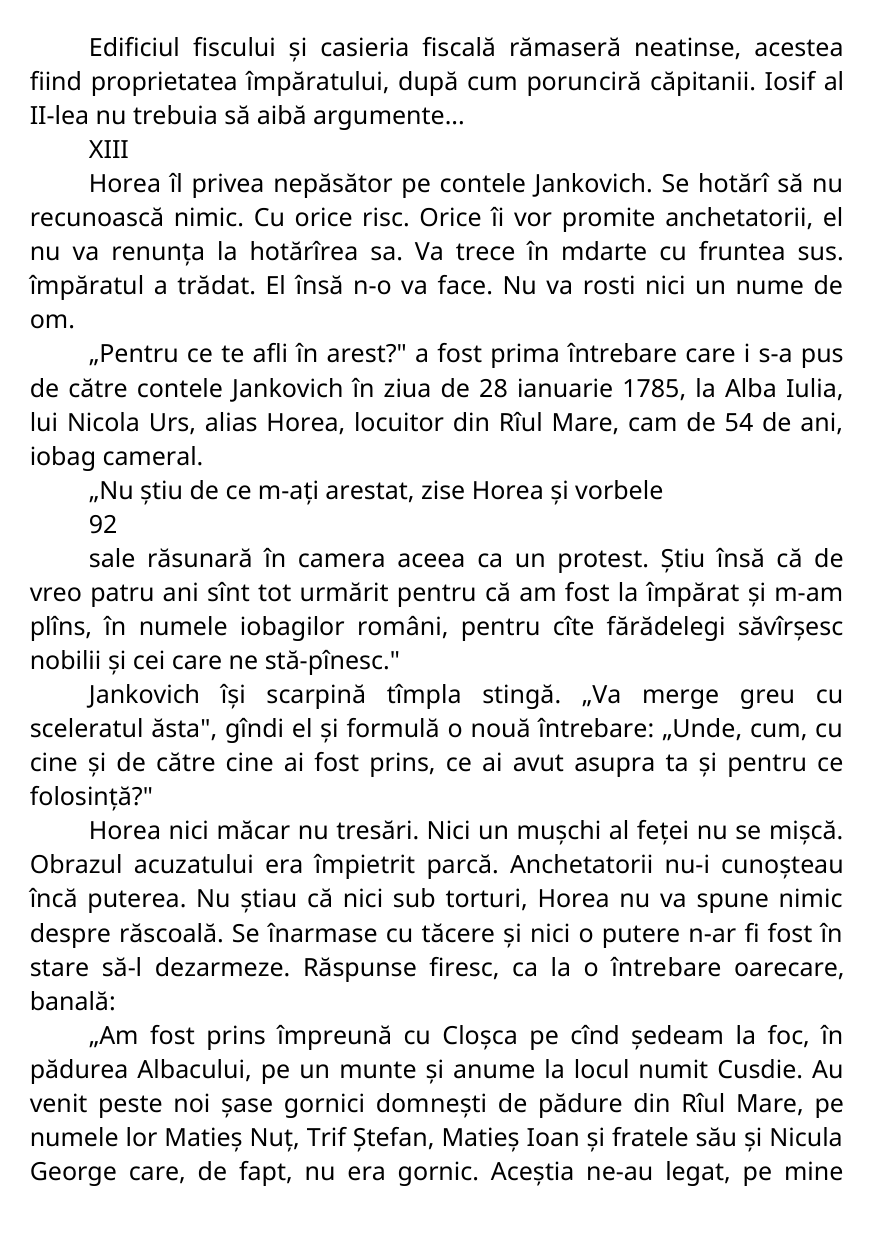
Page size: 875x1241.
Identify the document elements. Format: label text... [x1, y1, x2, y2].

text Jankovich îşi scarpină tîmpla stingă. „Va merge greu cu sceleratul ăsta", gîndi el şi formulă o nouă întrebare: „Unde, cum, cu cine şi de către cine ai fost prins, ce ai avut asupra ta şi pentru ce folosinţă?" [29, 677, 844, 813]
text Edificiul fiscului şi casieria fiscală rămaseră neatinse, acestea fiind proprietatea împăratului, după cum porunciră căpitanii. Iosif al II-lea nu trebuia să aibă argumente... [29, 29, 844, 132]
text Horea nici măcar nu tresări. Nici un muşchi al feţei nu se mişcă. Obrazul acuzatului era împietrit parcă. Anchetatorii nu-i cunoşteau încă puterea. Nu ştiau că nici sub torturi, Horea nu va spune nimic despre răscoală. Se înarmase cu tăcere şi nici o putere n-ar fi fost în stare să-l dezarmeze. Răspunse firesc, ca la o întrebare oarecare, banală: [29, 813, 844, 1017]
text „Nu ştiu de ce m-aţi arestat, zise Horea şi vorbele [29, 472, 844, 506]
text Horea îl privea nepăsător pe contele Jankovich. Se hotărî să nu recunoască nimic. Cu orice risc. Orice îi vor promite anchetatorii, el nu va renunţa la hotărîrea sa. Va trece în mdarte cu fruntea sus. împăratul a trădat. El însă n-o va face. Nu va rosti nici un nume de om. [29, 166, 844, 336]
text 92 [29, 506, 844, 541]
text sale răsunară în camera aceea ca un protest. Ştiu însă că de vreo patru ani sînt tot urmărit pentru că am fost la împărat şi m-am plîns, în numele iobagilor români, pentru cîte fărădelegi săvîrşesc nobilii şi cei care ne stă-pînesc." [29, 541, 844, 677]
text XIII [29, 132, 844, 166]
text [29, 1017, 844, 1188]
text „Pentru ce te afli în arest?" a fost prima întrebare care i s-a pus de către contele Jankovich în ziua de 28 ianuarie 1785, la Alba Iulia, lui Nicola Urs, alias Horea, locuitor din Rîul Mare, cam de 54 de ani, iobag cameral. [29, 336, 844, 472]
